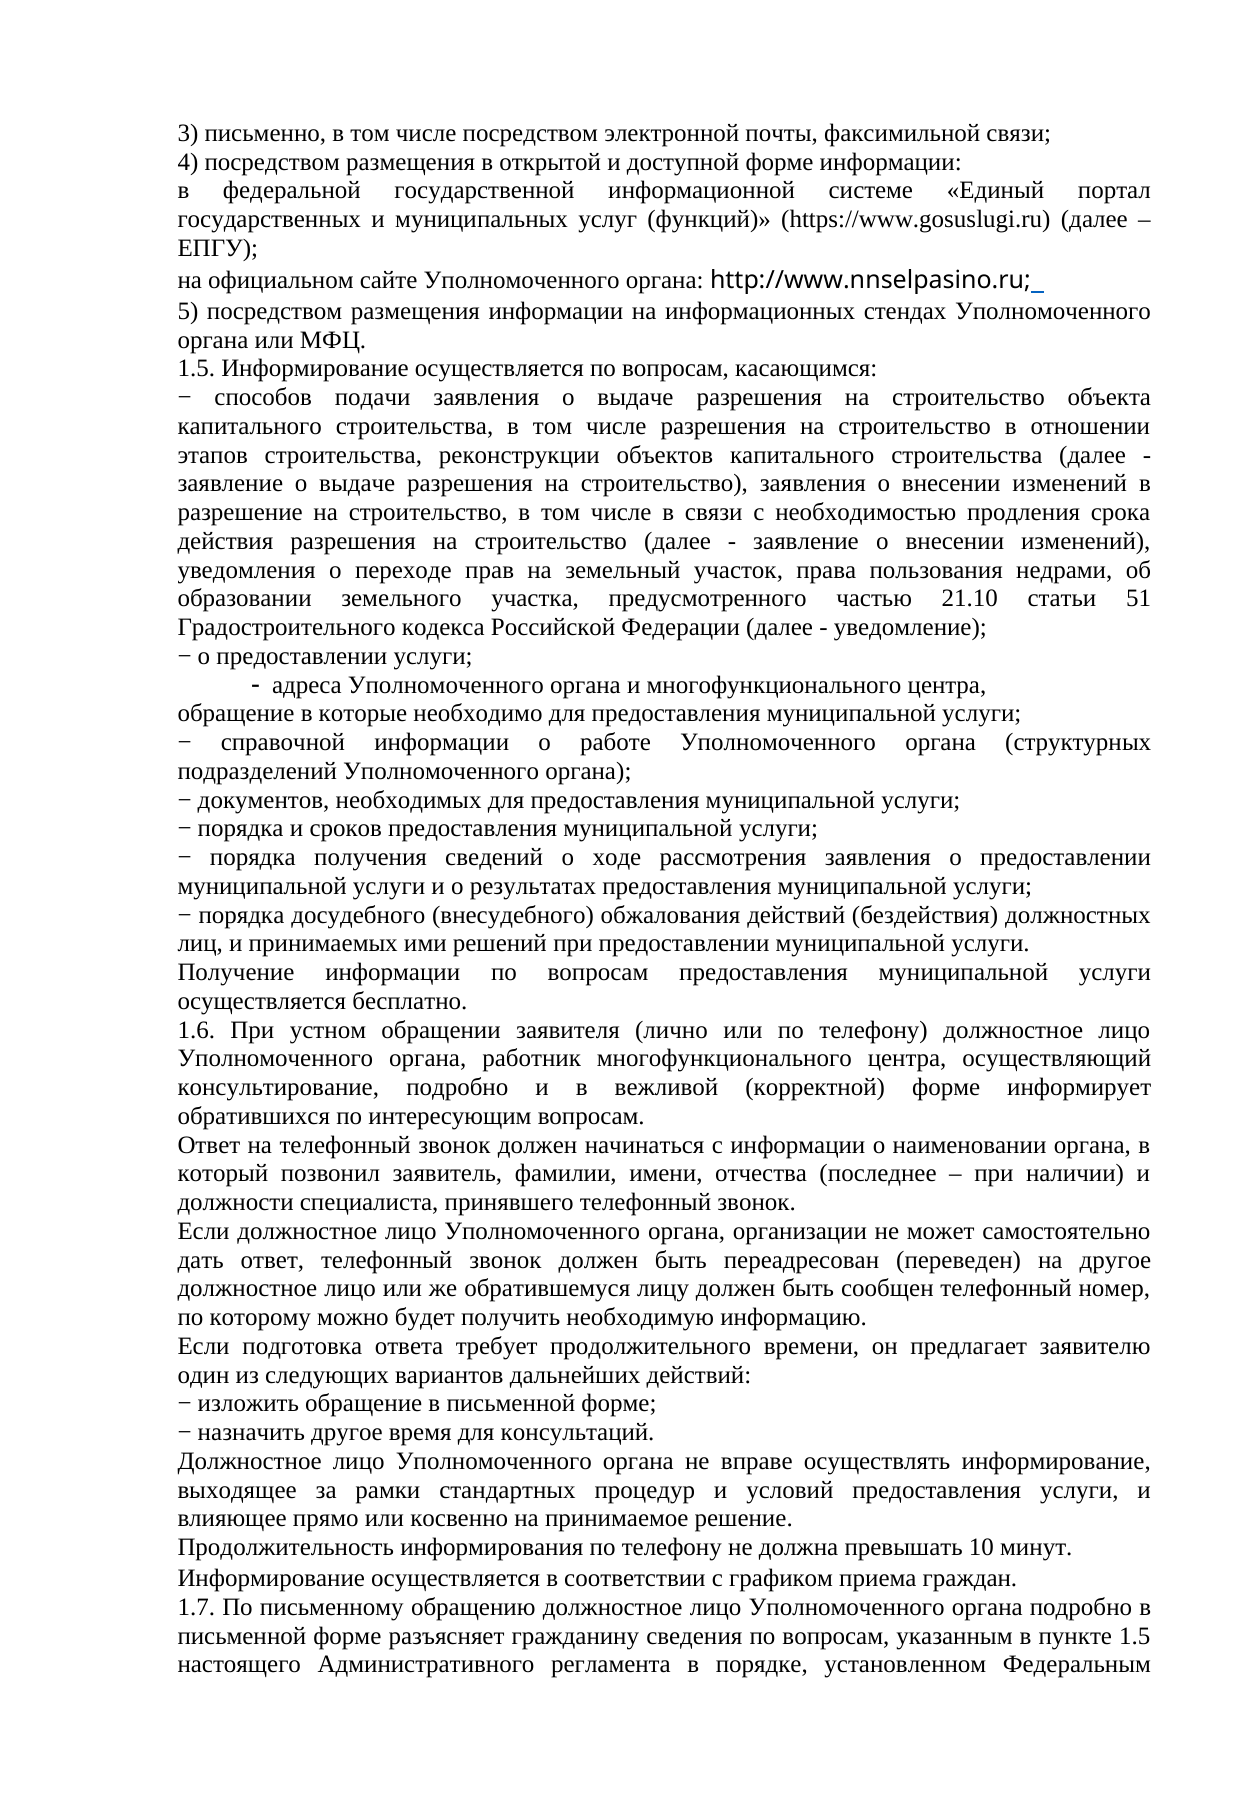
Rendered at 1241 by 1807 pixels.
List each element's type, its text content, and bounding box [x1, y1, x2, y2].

text − о предоставлении услуги; [177, 641, 1152, 670]
text Получение информации по вопросам предоставления муниципальной услуги осуществляется бесплатно. [177, 957, 1152, 1015]
text 5) посредством размещения информации на информационных стендах Уполномоченного органа или МФЦ. [177, 296, 1152, 353]
text − порядка досудебного (внесудебного) обжалования действий (бездействия) должностных лиц, и принимаемых ими решений при предоставлении муниципальной услуги. [177, 900, 1152, 957]
text Если должностное лицо Уполномоченного органа, организации не может самостоятельно дать ответ, телефонный звонок должен быть переадресован (переведен) на другое должностное лицо или же обратившемуся лицу должен быть сообщен телефонный номер, по которому можно будет получить необходимую информацию. [177, 1216, 1152, 1331]
text Ответ на телефонный звонок должен начинаться с информации о наименовании органа, в который позвонил заявитель, фамилии, имени, отчества (последнее – при наличии) и должности специалиста, принявшего телефонный звонок. [177, 1130, 1152, 1216]
text − изложить обращение в письменной форме; [177, 1388, 1152, 1417]
text Должностное лицо Уполномоченного органа не вправе осуществлять информирование, выходящее за рамки стандартных процедур и условий предоставления услуги, и влияющее прямо или косвенно на принимаемое решение. [177, 1446, 1152, 1532]
text − порядка получения сведений о ходе рассмотрения заявления о предоставлении муниципальной услуги и о результатах предоставления муниципальной услуги; [177, 842, 1152, 900]
text на официальном сайте Уполномоченного органа: http://www.nnselpasino.ru; [177, 262, 1152, 296]
text 3) письменно, в том числе посредством электронной почты, факсимильной связи; [177, 118, 1152, 147]
text 4) посредством размещения в открытой и доступной форме информации: [177, 147, 1152, 176]
text Если подготовка ответа требует продолжительного времени, он предлагает заявителю один из следующих вариантов дальнейших действий: [177, 1331, 1152, 1388]
text 1.6. При устном обращении заявителя (лично или по телефону) должностное лицо Уполномоченного органа, работник многофункционального центра, осуществляющий консультирование, подробно и в вежливой (корректной) форме информирует обратившихся по интересующим вопросам. [177, 1015, 1152, 1130]
text Информирование осуществляется в соответствии с графиком приема граждан. [177, 1563, 1152, 1592]
list адреса Уполномоченного органа и многофункционального центра, [251, 670, 1152, 698]
text в федеральной государственной информационной системе «Единый портал государственных и муниципальных услуг (функций)» (https://www.gosuslugi.ru) (далее – ЕПГУ); [177, 176, 1152, 262]
text 1.5. Информирование осуществляется по вопросам, касающимся: [177, 353, 1152, 382]
text − назначить другое время для консультаций. [177, 1417, 1152, 1446]
text − справочной информации о работе Уполномоченного органа (структурных подразделений Уполномоченного органа); [177, 727, 1152, 785]
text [177, 1592, 1152, 1678]
text − документов, необходимых для предоставления муниципальной услуги; [177, 785, 1152, 813]
text − порядка и сроков предоставления муниципальной услуги; [177, 813, 1152, 842]
text Продолжительность информирования по телефону не должна превышать 10 минут. [177, 1532, 1152, 1561]
text − способов подачи заявления о выдаче разрешения на строительство объекта капитального строительства, в том числе разрешения на строительство в отношении этапов строительства, реконструкции объектов капитального строительства (далее - заявление о выдаче разрешения на строительство), заявления о внесении изменений в разрешение на строительство, в том числе в связи с необходимостью продления срока действия разрешения на строительство (далее - заявление о внесении изменений), уведомления о переходе прав на земельный участок, права пользования недрами, об образовании земельного участка, предусмотренного частью 21.10 статьи 51 Градостроительного кодекса Российской Федерации (далее - уведомление); [177, 382, 1152, 641]
text обращение в которые необходимо для предоставления муниципальной услуги; [177, 698, 1152, 727]
